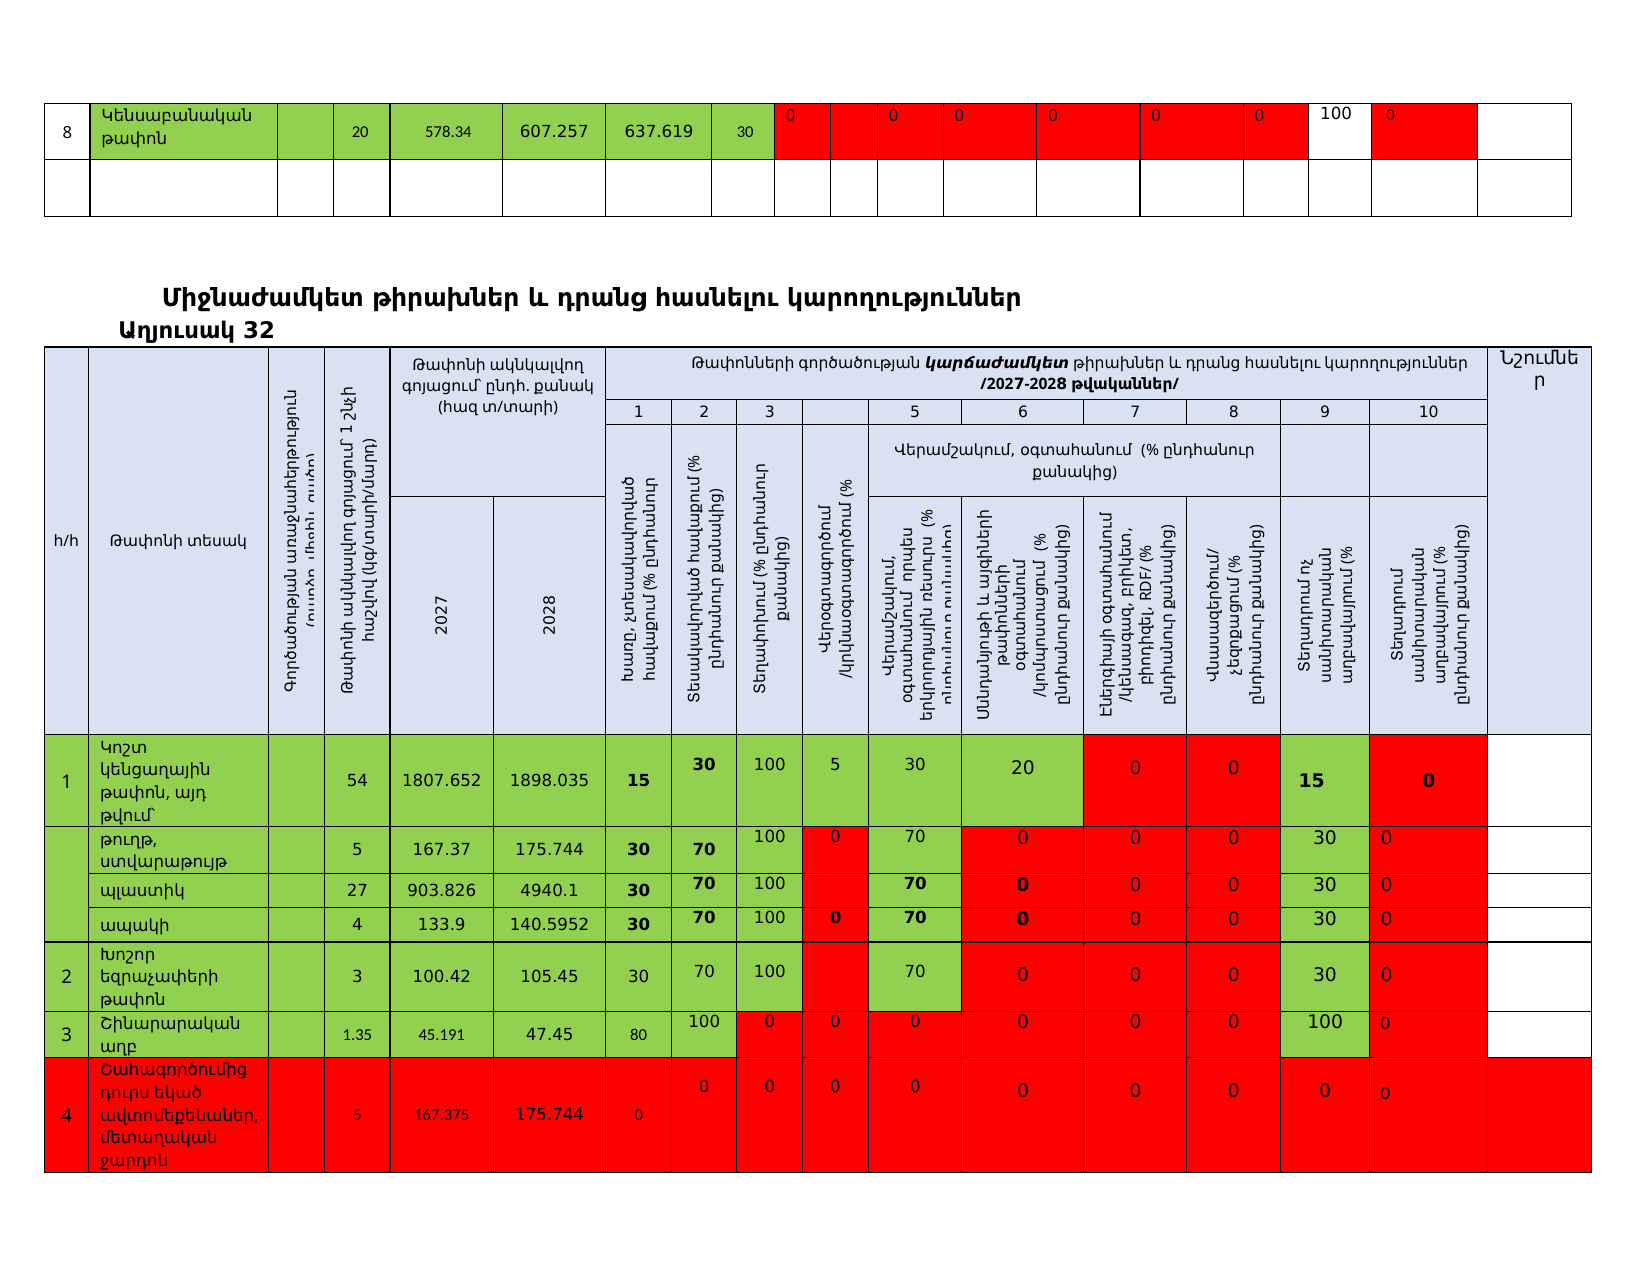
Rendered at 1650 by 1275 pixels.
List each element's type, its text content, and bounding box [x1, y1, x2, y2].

table_header Թափոնների գործածության կարճաժամկետ թիրախներ և դրանց հասնելու կարողություններ /2027-2028 թվականներ/ [671, 348, 1487, 399]
table_cell 0 [1244, 104, 1308, 159]
table_cell 100 [737, 943, 802, 1011]
table_cell 2 [45, 943, 88, 1011]
table_cell 0 [1187, 943, 1280, 1011]
table_cell 0 [962, 874, 1083, 907]
table_cell 30 [1281, 943, 1369, 1011]
table_cell 70 [672, 827, 736, 873]
table_cell Վերօգտագործում /կրկնաօգտագործում (% ընդհանուր քանակից) [803, 425, 868, 734]
table_header Թափոնի տեսակ [89, 348, 268, 734]
table_cell [1488, 874, 1591, 907]
table_cell 6 [962, 400, 1083, 424]
table_cell 30 [672, 735, 736, 826]
table_cell 30 [606, 943, 671, 1011]
table_cell Էներգիայի օգտահանում /կենսագազ, բրիկետ, բիոդիզել, RDF/ (% ընդհանուր քանակից) [1084, 497, 1186, 734]
table_cell 0 [1370, 827, 1487, 873]
table_cell [1370, 425, 1487, 496]
table_cell 3 [325, 943, 389, 1011]
table_cell 0 [1084, 735, 1186, 826]
table_cell 637.619 [606, 104, 711, 159]
table_cell Տեղափոխում (% ընդհանուր քանակից) [737, 425, 802, 734]
table_cell պլաստիկ [89, 874, 268, 907]
table_cell 30 [606, 874, 671, 907]
table_cell 2 [672, 400, 736, 424]
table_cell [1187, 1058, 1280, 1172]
table_cell 140.5952 [494, 908, 605, 941]
table_cell 30 [606, 908, 671, 941]
table_cell 20 [334, 104, 389, 159]
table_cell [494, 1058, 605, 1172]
table_cell [944, 160, 1036, 216]
table_cell 0 [1370, 735, 1487, 826]
table_cell [45, 827, 88, 873]
table_cell [712, 160, 774, 216]
table_cell 903.826 [391, 874, 493, 907]
table_cell [803, 943, 868, 1011]
table_cell 0 [803, 827, 868, 873]
table_cell [269, 827, 324, 873]
table_cell 70 [672, 943, 736, 1011]
table_cell [878, 160, 943, 216]
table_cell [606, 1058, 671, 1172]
table_cell 578.34 [391, 104, 502, 159]
table_cell 30 [712, 104, 774, 159]
table_cell 0 [869, 1012, 961, 1057]
table_cell [1281, 425, 1369, 496]
table_cell Խոշոր եզրաչափերի թափոն [89, 943, 268, 1011]
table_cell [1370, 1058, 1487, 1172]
table_cell 0 [1187, 735, 1280, 826]
table_cell [391, 160, 502, 216]
table_cell 4940.1 [494, 874, 605, 907]
table_cell 70 [869, 827, 961, 873]
table_header հ/հ [45, 348, 88, 734]
table_cell 80 [606, 1012, 671, 1057]
table_cell 100 [672, 1012, 736, 1057]
table_cell 0 [803, 1012, 868, 1057]
table_cell [278, 160, 333, 216]
text Միջնաժամկետ թիրախներ և դրանց հասնելու կարողություններ Աղյուսակ 32 [118, 283, 1595, 344]
table_cell 2027 [391, 497, 493, 734]
table_cell [1037, 160, 1139, 216]
table_cell 0 [944, 104, 1036, 159]
table_cell 9 [1281, 400, 1369, 424]
table_cell 0 [1370, 874, 1487, 907]
table_cell Սննդանյութի և այգիների թափոնների օգտահանում /կոմպոստացում (% ընդհանուր քանակից) [962, 497, 1083, 734]
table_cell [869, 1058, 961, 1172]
table_cell Վնասազերծում/չեզոքացում (% ընդհանուր քանակից) [1187, 497, 1280, 734]
table_header Թափոնի ակնկալվող գոյացում՝ ընդհ. քանակ (հազ տ/տարի) [391, 348, 605, 424]
table_cell [45, 160, 89, 216]
table_cell 0 [775, 104, 830, 159]
table_cell Տեսակավորված հավաքում (% ընդհանուր քանակից) [672, 425, 736, 734]
table_cell 100 [737, 827, 802, 873]
table_cell 30 [1281, 908, 1369, 941]
table_cell 70 [869, 943, 961, 1011]
table_cell [831, 160, 877, 216]
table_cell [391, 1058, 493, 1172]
table_cell Տեղադրում սանիտարական աղբավայրում (% ընդհանուր քանակից) [1370, 497, 1487, 734]
table_cell [1478, 104, 1571, 159]
table_cell [803, 874, 868, 907]
table_cell 70 [672, 908, 736, 941]
table_cell [269, 874, 324, 907]
table_cell [775, 160, 830, 216]
table_cell 70 [672, 874, 736, 907]
table_cell 8 [45, 104, 89, 159]
table_cell 1898.035 [494, 735, 605, 826]
table_cell 30 [869, 735, 961, 826]
table_cell 5 [869, 400, 961, 424]
table_header Թափոնի ակնկալվող գոյացում՝ 1 շնչի հաշվով (կգ/տարի/մարդ) [325, 348, 389, 734]
table_cell 8 [1187, 400, 1280, 424]
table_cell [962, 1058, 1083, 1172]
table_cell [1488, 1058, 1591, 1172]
table_cell [1372, 160, 1477, 216]
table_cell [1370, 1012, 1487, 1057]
table_cell [334, 160, 389, 216]
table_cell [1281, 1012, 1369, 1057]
table_cell 5 [803, 735, 868, 826]
table_cell Շինարարական աղբ [89, 1012, 268, 1057]
table_cell 100 [737, 874, 802, 907]
table_cell 10 [1370, 400, 1487, 424]
table_cell 100 [737, 908, 802, 941]
table_cell 100.42 [391, 943, 493, 1011]
table_cell [45, 873, 88, 907]
table_header Նշումներ [1488, 348, 1591, 734]
table_cell [45, 907, 88, 941]
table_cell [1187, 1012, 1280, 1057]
table_cell 167.37 [391, 827, 493, 873]
table_cell 30 [606, 827, 671, 873]
table_cell [278, 104, 333, 159]
table_cell 100 [1309, 104, 1371, 159]
table_header Գործածության առաջնահերթություն (բարձր, միջին, ցածր) [269, 348, 324, 734]
table_cell Խառը, չտեսակավորված հավաքում (% ընդհանուր քանակից) [606, 425, 671, 734]
table_cell [1488, 908, 1591, 941]
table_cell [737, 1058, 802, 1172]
table_cell Կենսաբանական թափոն [91, 104, 277, 159]
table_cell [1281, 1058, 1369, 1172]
table_cell 15 [1281, 735, 1369, 826]
table_cell Վերամշակում, օգտահանում (% ընդհանուր քանակից) [869, 425, 1280, 496]
table_cell [1478, 160, 1571, 216]
table_cell 3 [45, 1012, 88, 1057]
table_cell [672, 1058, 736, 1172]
table_cell Կոշտ կենցաղային թափոն, այդ թվում՝ [89, 735, 268, 826]
table_cell 30 [1281, 874, 1369, 907]
table_cell 0 [1084, 908, 1186, 941]
table_cell 2028 [494, 497, 605, 734]
table_cell 3 [737, 400, 802, 424]
table_header [606, 348, 671, 399]
table_cell 0 [1370, 943, 1487, 1011]
table_cell 0 [962, 827, 1083, 873]
table_cell 1.35 [325, 1012, 389, 1057]
table_cell 0 [1141, 104, 1243, 159]
table_cell 0 [1370, 908, 1487, 941]
table_cell [1244, 160, 1308, 216]
table_cell [1309, 160, 1371, 216]
table_cell 0 [962, 943, 1083, 1011]
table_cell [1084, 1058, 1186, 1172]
table_cell [269, 943, 324, 1011]
table_cell 7 [1084, 400, 1186, 424]
table_cell [1488, 827, 1591, 873]
table_cell 0 [962, 1012, 1083, 1057]
table_cell 70 [869, 908, 961, 941]
table_cell 0 [1187, 874, 1280, 907]
table_cell 175.744 [494, 827, 605, 873]
table_cell Վերամշակում, օգտահանում որպես երկրորդյային ռեսուրս (% ընդհանուր քանակից) [869, 497, 961, 734]
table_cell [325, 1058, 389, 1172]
table_cell 0 [1037, 104, 1139, 159]
table_cell 54 [325, 735, 389, 826]
table_cell 1 [606, 400, 671, 424]
table_cell 105.45 [494, 943, 605, 1011]
table_cell 0 [1084, 1012, 1186, 1057]
table_cell 1807.652 [391, 735, 493, 826]
table_cell ապակի [89, 908, 268, 941]
table_cell 0 [1372, 104, 1477, 159]
table_cell 0 [1187, 908, 1280, 941]
table_cell 0 [1084, 943, 1186, 1011]
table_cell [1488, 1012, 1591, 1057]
table_cell [503, 160, 605, 216]
table_cell [1488, 735, 1591, 826]
table_cell 0 [1187, 827, 1280, 873]
table_cell 607.257 [503, 104, 605, 159]
table_cell [606, 160, 711, 216]
table_cell [831, 104, 877, 159]
table_cell [269, 735, 324, 826]
table_cell 15 [606, 735, 671, 826]
table_cell [269, 1012, 324, 1057]
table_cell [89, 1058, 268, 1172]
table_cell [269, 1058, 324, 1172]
table_cell թուղթ, ստվարաթույթ [89, 827, 268, 873]
table_cell [269, 908, 324, 941]
table_cell [1488, 943, 1591, 1011]
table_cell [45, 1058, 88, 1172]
table_cell 1 [45, 735, 88, 826]
table_cell 4 [325, 908, 389, 941]
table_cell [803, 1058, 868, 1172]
table_cell 0 [1084, 874, 1186, 907]
table_cell 27 [325, 874, 389, 907]
table_cell 0 [1084, 827, 1186, 873]
table_cell [803, 400, 868, 424]
table_cell 45.191 [391, 1012, 493, 1057]
table_cell [1141, 160, 1243, 216]
table_cell 0 [878, 104, 943, 159]
table_cell 5 [325, 827, 389, 873]
table_cell 133.9 [391, 908, 493, 941]
table_cell 0 [737, 1012, 802, 1057]
table_cell 47.45 [494, 1012, 605, 1057]
table_cell [91, 160, 277, 216]
table_cell 100 [737, 735, 802, 826]
table_cell Տեղադրում ոչ սանիտարական աղբավայրում (% [1281, 497, 1369, 734]
table_cell 0 [803, 908, 868, 941]
table_cell 20 [962, 735, 1083, 826]
table_cell 0 [962, 908, 1083, 941]
table_cell 30 [1281, 827, 1369, 873]
table_cell [391, 424, 605, 496]
table_cell 70 [869, 874, 961, 907]
